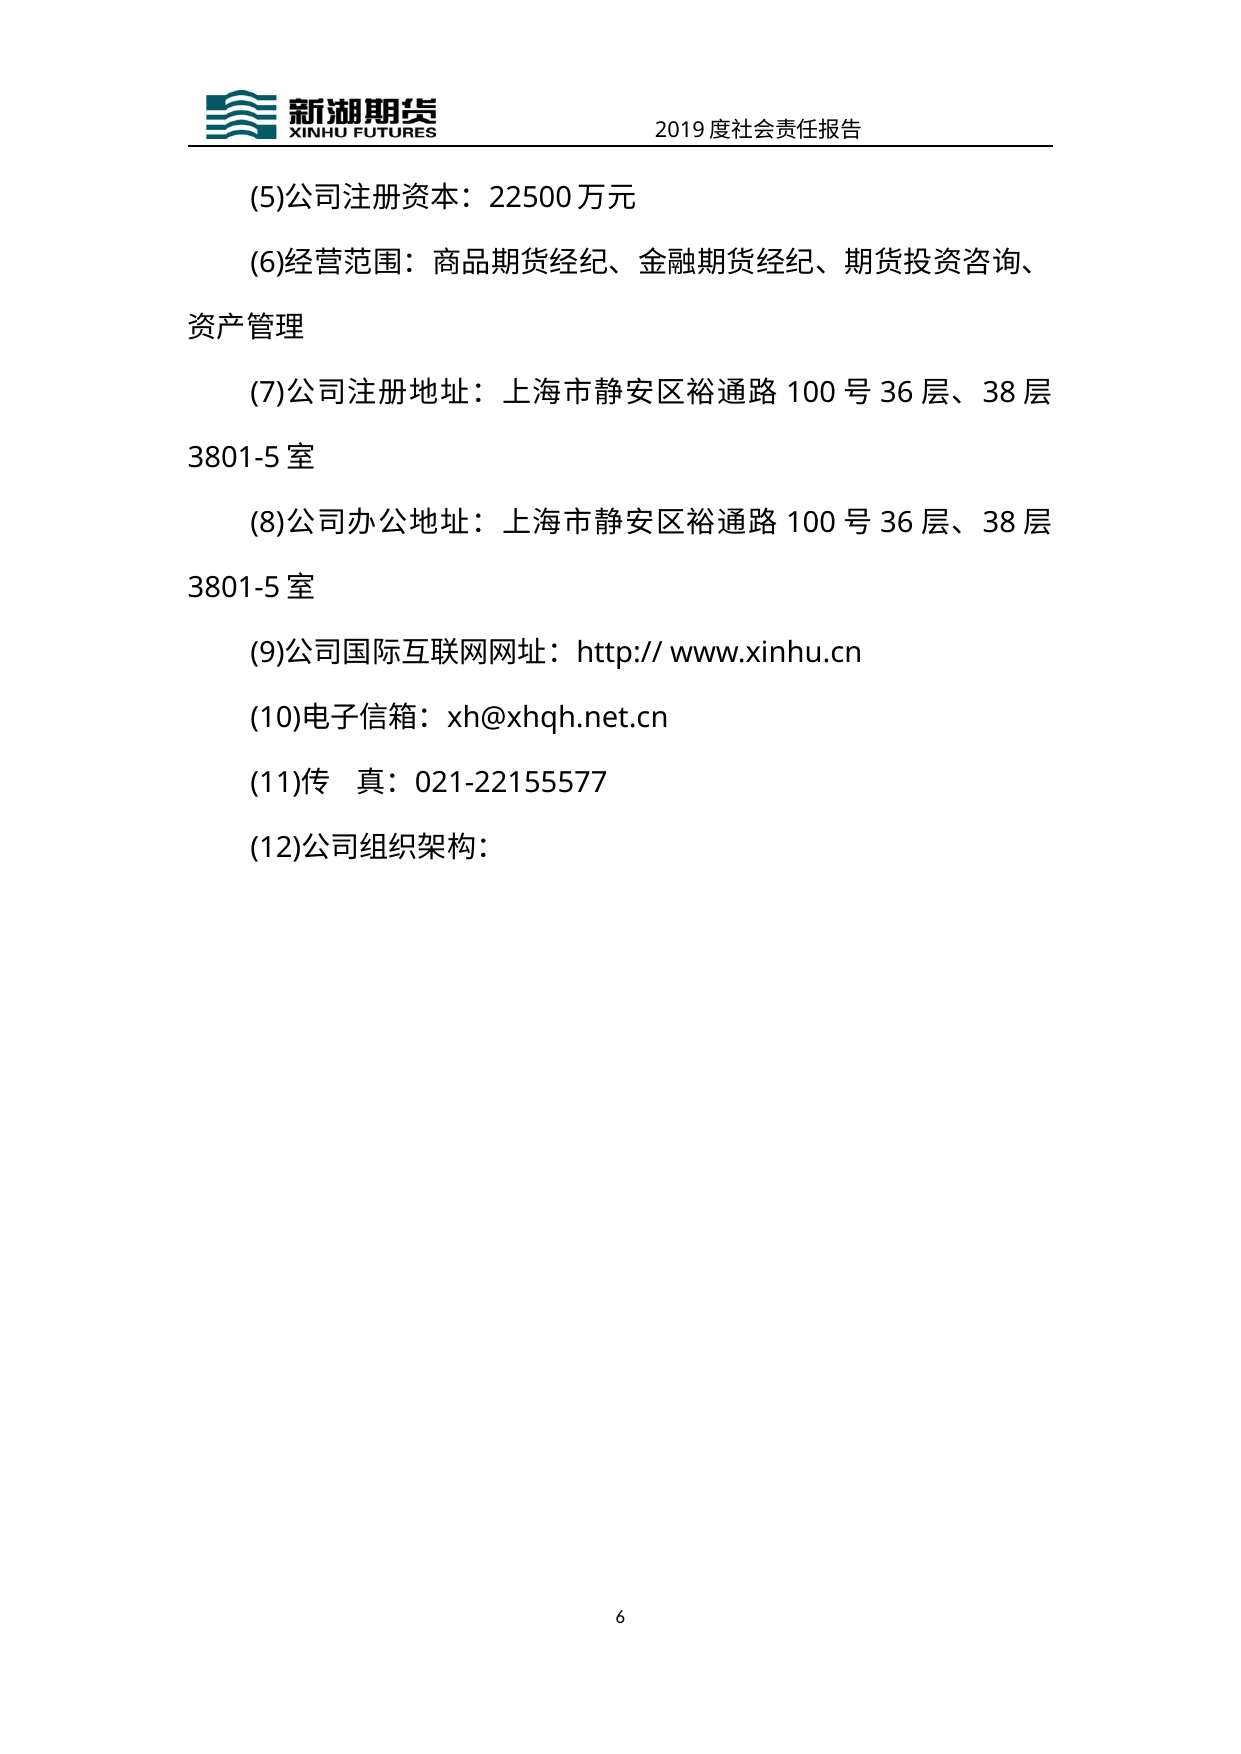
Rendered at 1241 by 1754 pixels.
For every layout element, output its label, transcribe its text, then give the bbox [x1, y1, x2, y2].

text (6)经营范围：商品期货经纪、金融期货经纪、期货投资咨询、资产管理 [187, 227, 1053, 357]
text (10)电子信箱：xh@xhqh.net.cn [187, 682, 1053, 747]
text (7)公司注册地址：上海市静安区裕通路100号36层、38层3801-5室 [187, 357, 1053, 487]
text (11)传 真：021-22155577 [187, 747, 1053, 812]
text (5)公司注册资本：22500万元 [187, 162, 1053, 227]
picture [206, 90, 436, 139]
text (12)公司组织架构： [187, 812, 1053, 877]
text (9)公司国际互联网网址：http:// www.xinhu.cn [187, 617, 1053, 682]
text (8)公司办公地址：上海市静安区裕通路100号36层、38层3801-5室 [187, 487, 1053, 617]
